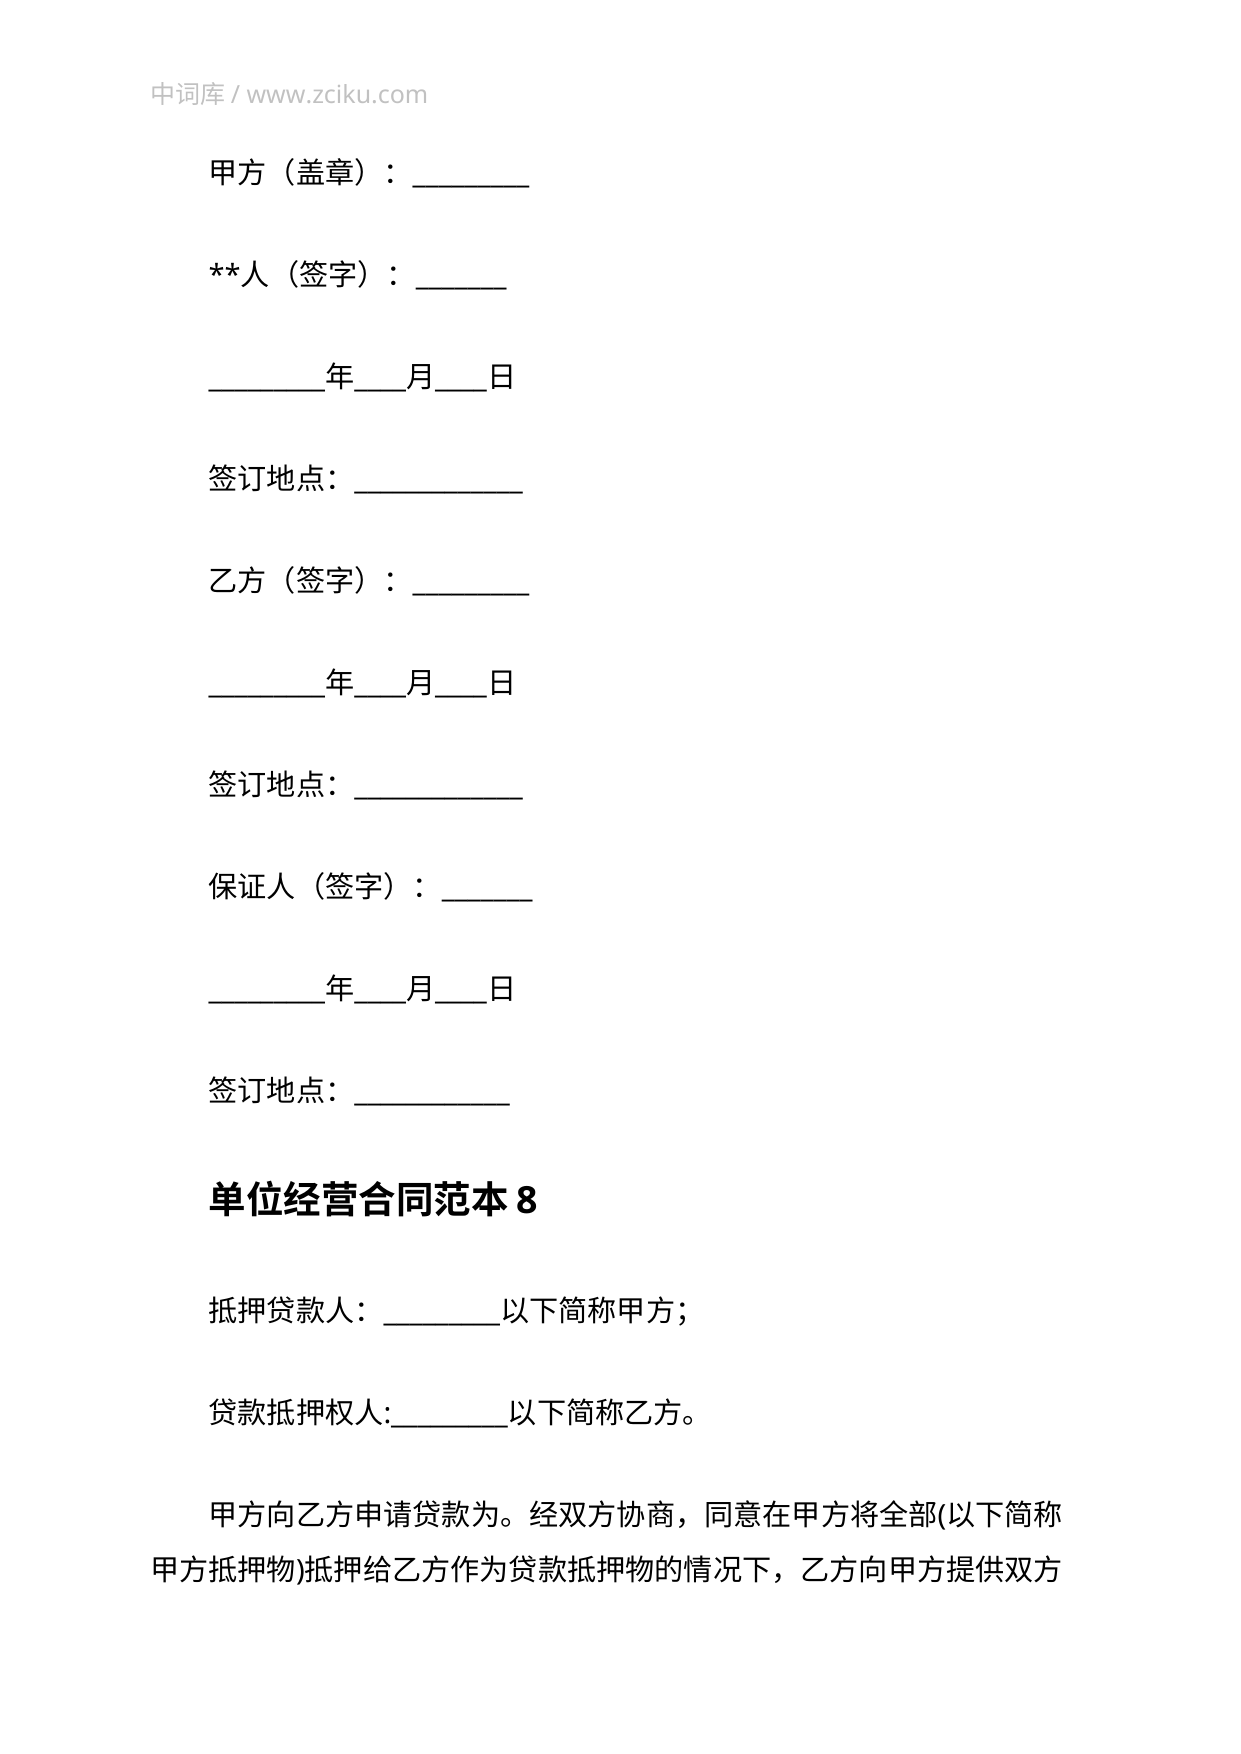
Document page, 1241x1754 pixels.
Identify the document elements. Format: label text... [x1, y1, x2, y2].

text 乙方（签字）：_________ [150, 558, 1090, 600]
text 甲方（盖章）：_________ [150, 150, 1090, 192]
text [150, 1491, 1090, 1589]
text 签订地点：_____________ [150, 456, 1090, 498]
text _________年____月____日 [150, 966, 1090, 1008]
text 签订地点：_____________ [150, 762, 1090, 804]
text 单位经营合同范本8 [150, 1170, 1090, 1224]
text _________年____月____日 [150, 354, 1090, 396]
text 贷款抵押权人:_________以下简称乙方。 [150, 1389, 1090, 1432]
text 签订地点：____________ [150, 1068, 1090, 1110]
text 抵押贷款人：_________以下简称甲方； [150, 1287, 1090, 1330]
text 保证人（签字）：_______ [150, 864, 1090, 906]
text **人（签字）：_______ [150, 252, 1090, 294]
text _________年____月____日 [150, 660, 1090, 702]
